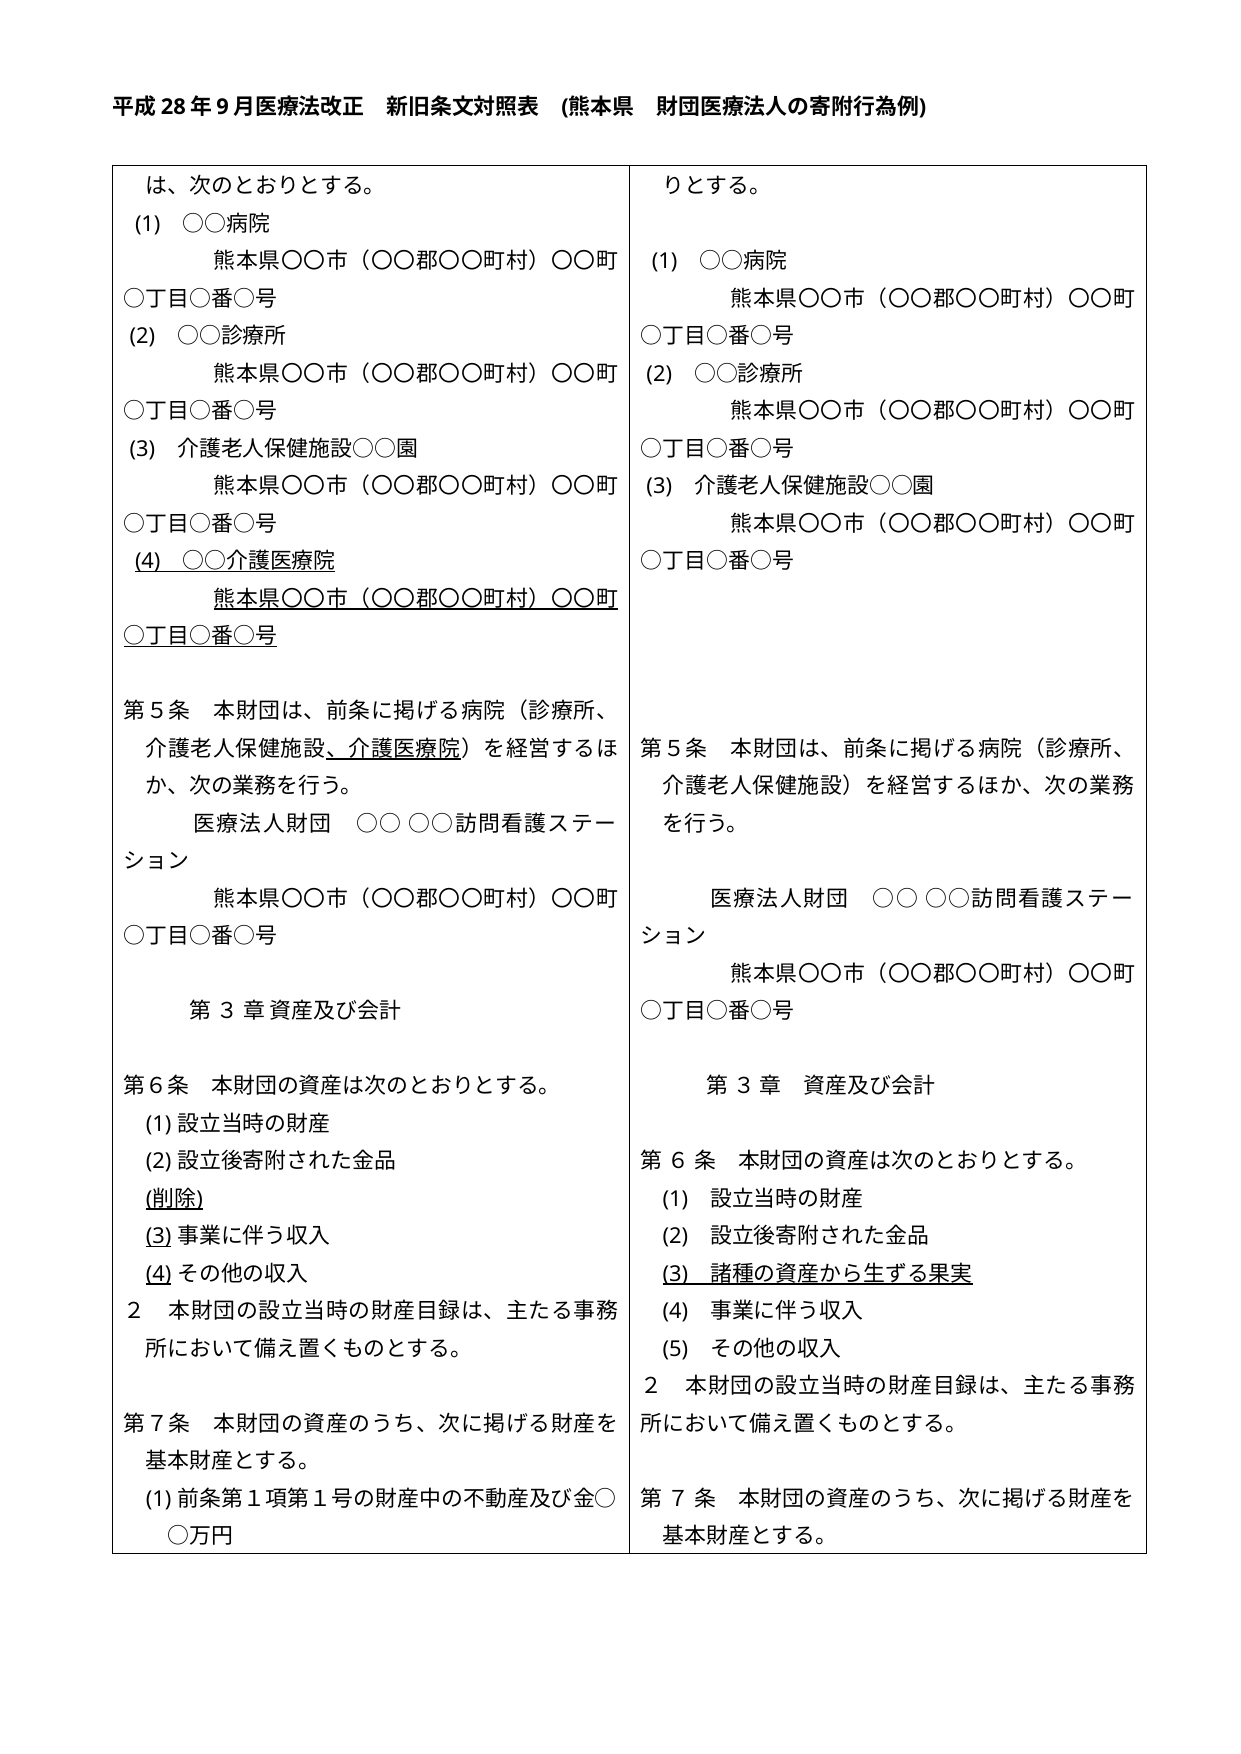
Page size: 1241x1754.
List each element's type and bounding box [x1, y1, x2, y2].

table_cell [113, 166, 629, 1553]
table_cell [630, 166, 1146, 1553]
